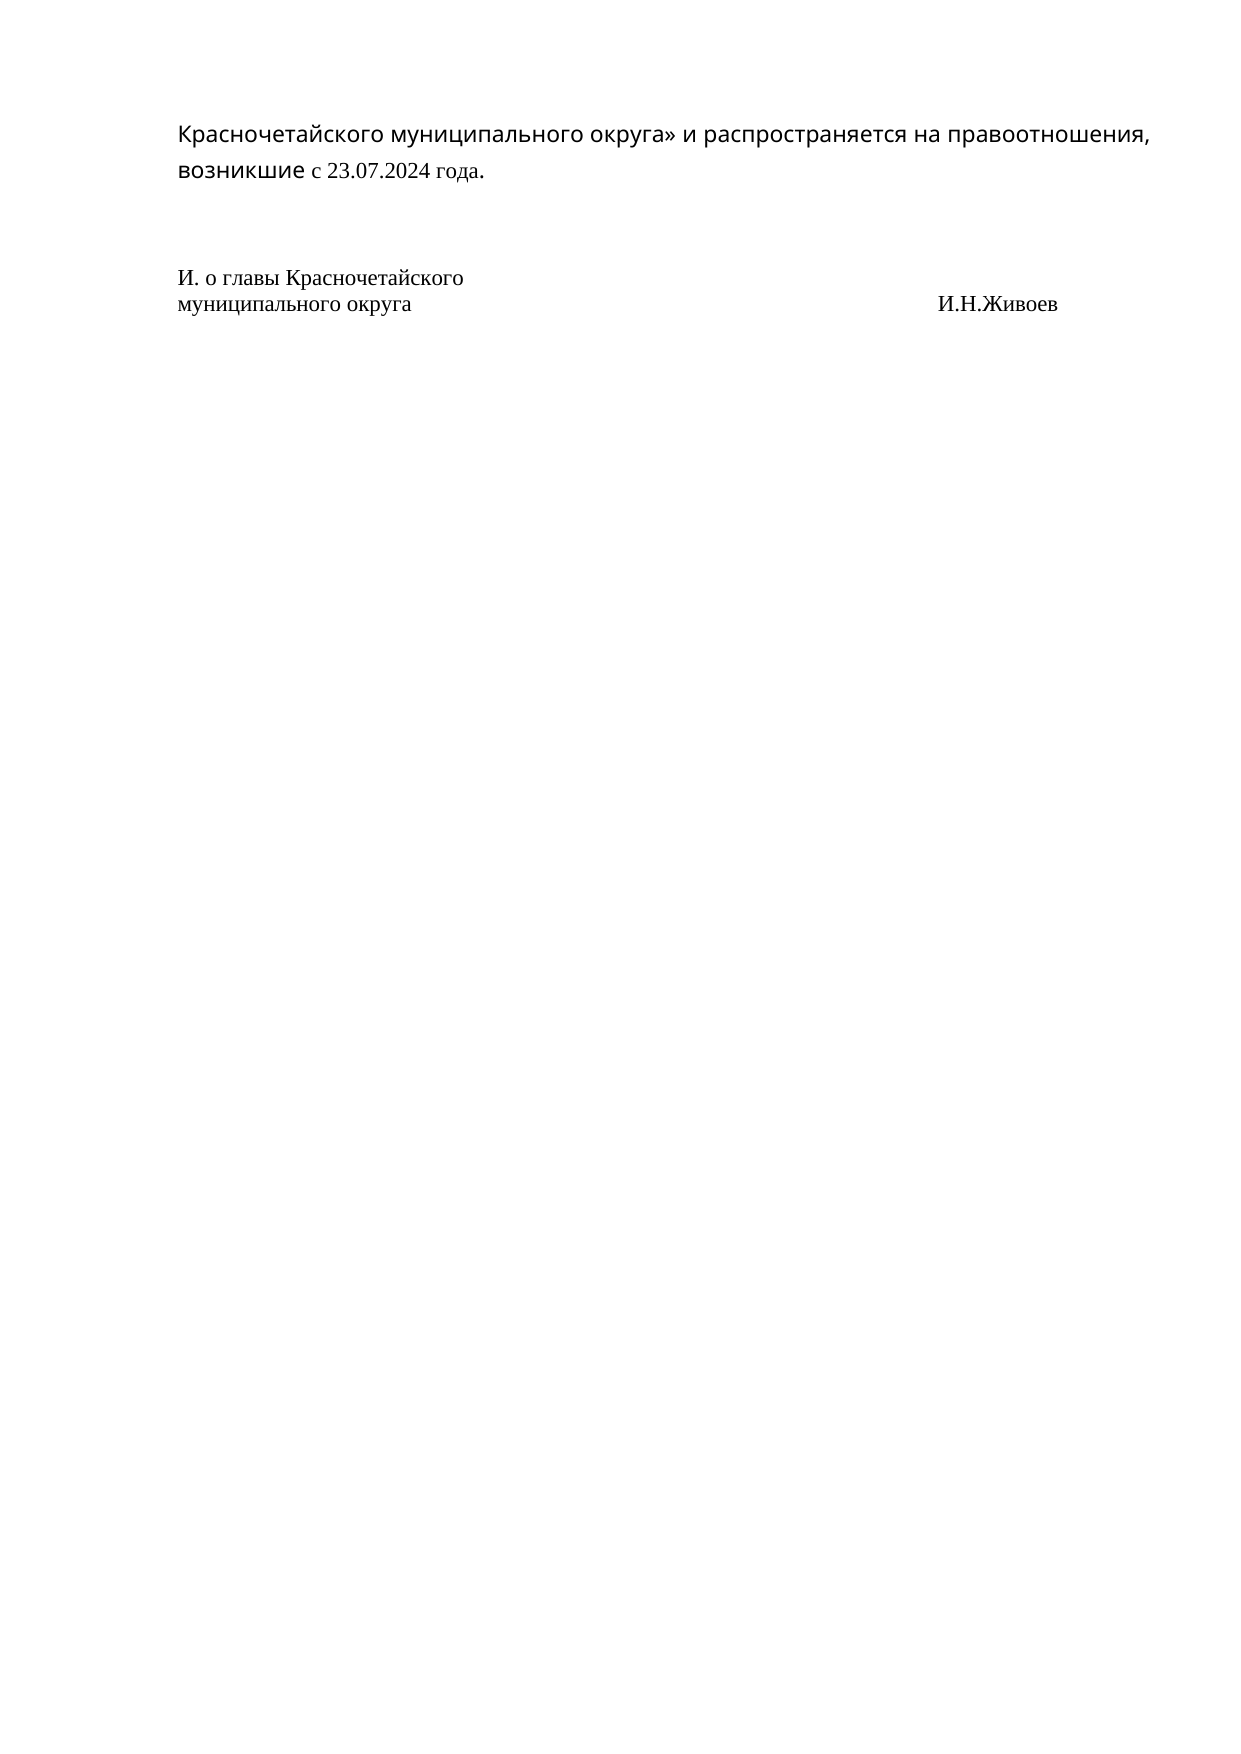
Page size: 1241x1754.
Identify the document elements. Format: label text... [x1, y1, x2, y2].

text И. о главы Красночетайского [177, 263, 1152, 290]
text муниципального округа И.Н.Живоев [177, 290, 1152, 316]
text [177, 118, 1152, 185]
